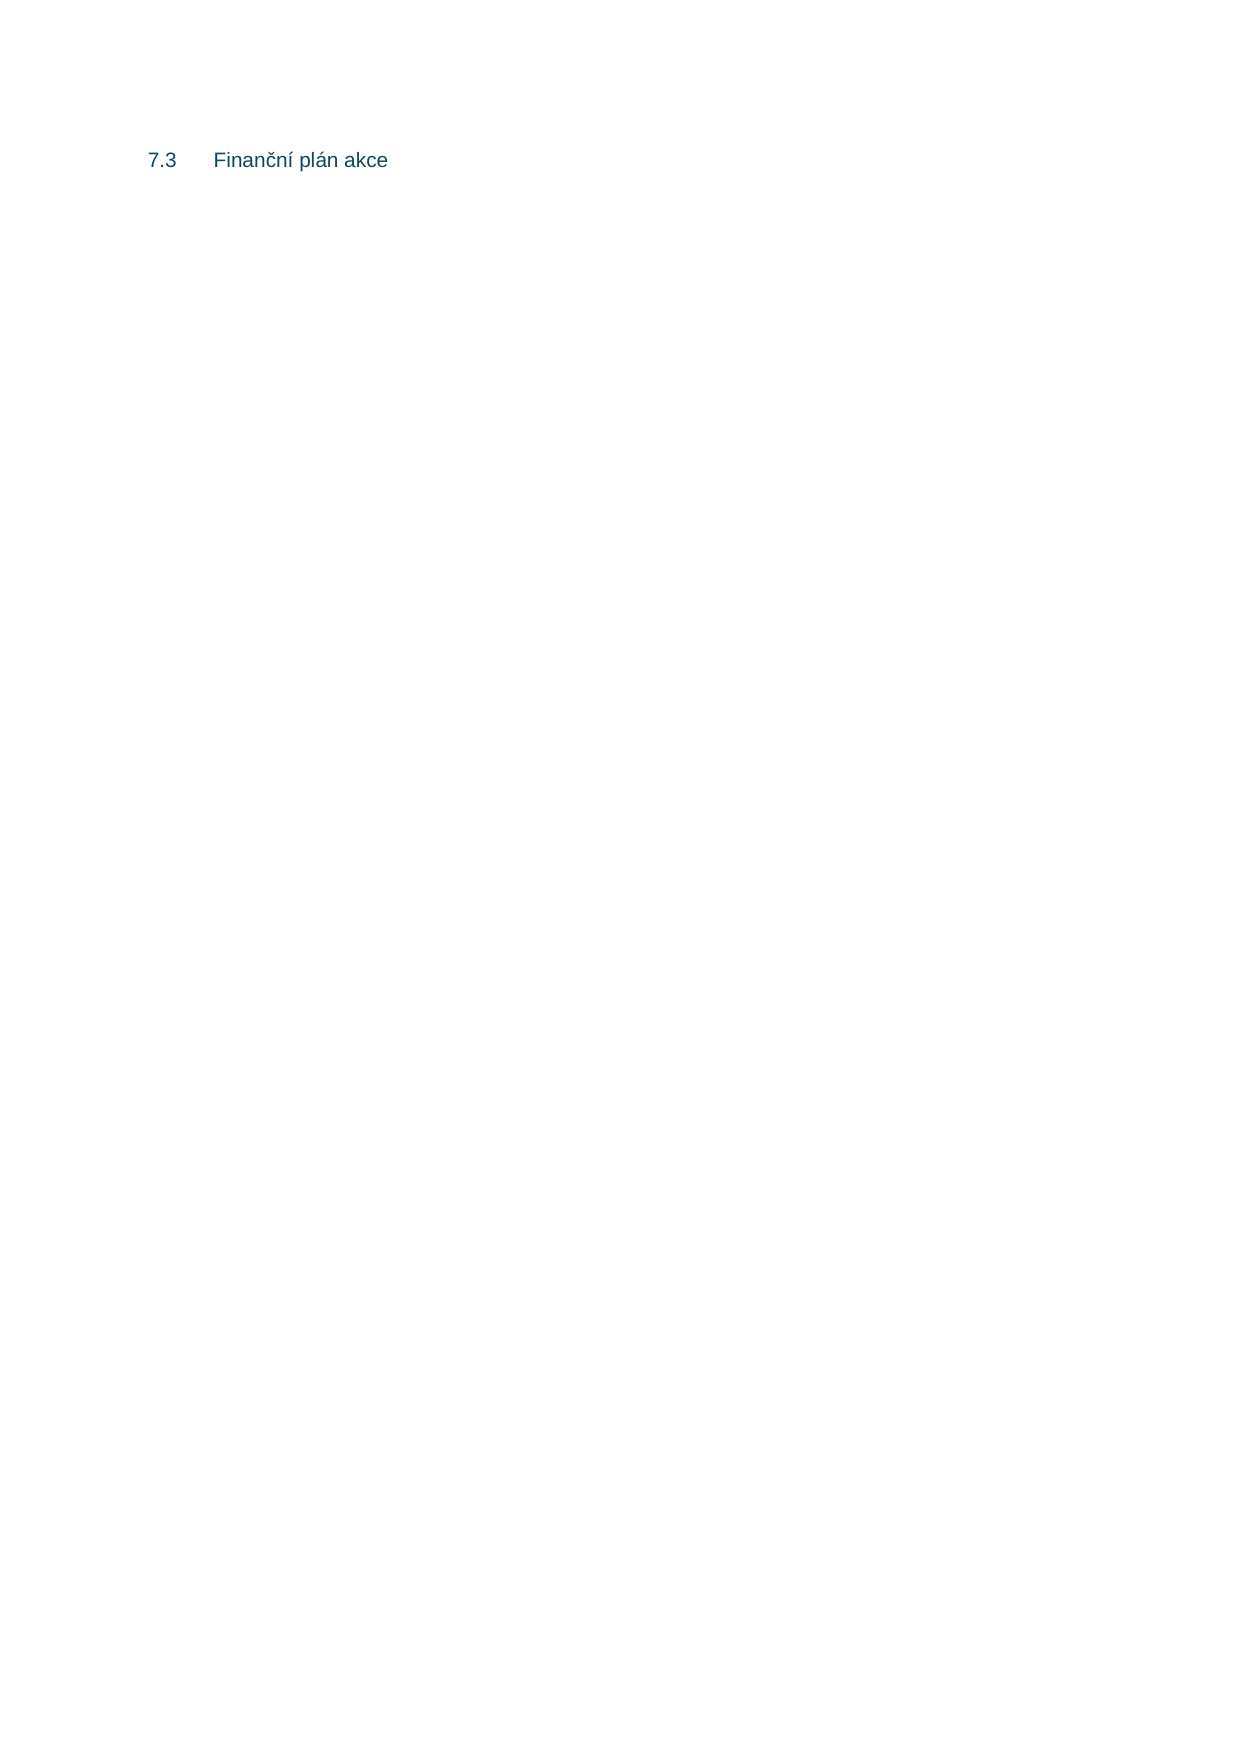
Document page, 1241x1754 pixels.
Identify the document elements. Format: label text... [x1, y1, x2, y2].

subtitle Finanční plán akce [148, 148, 1092, 172]
